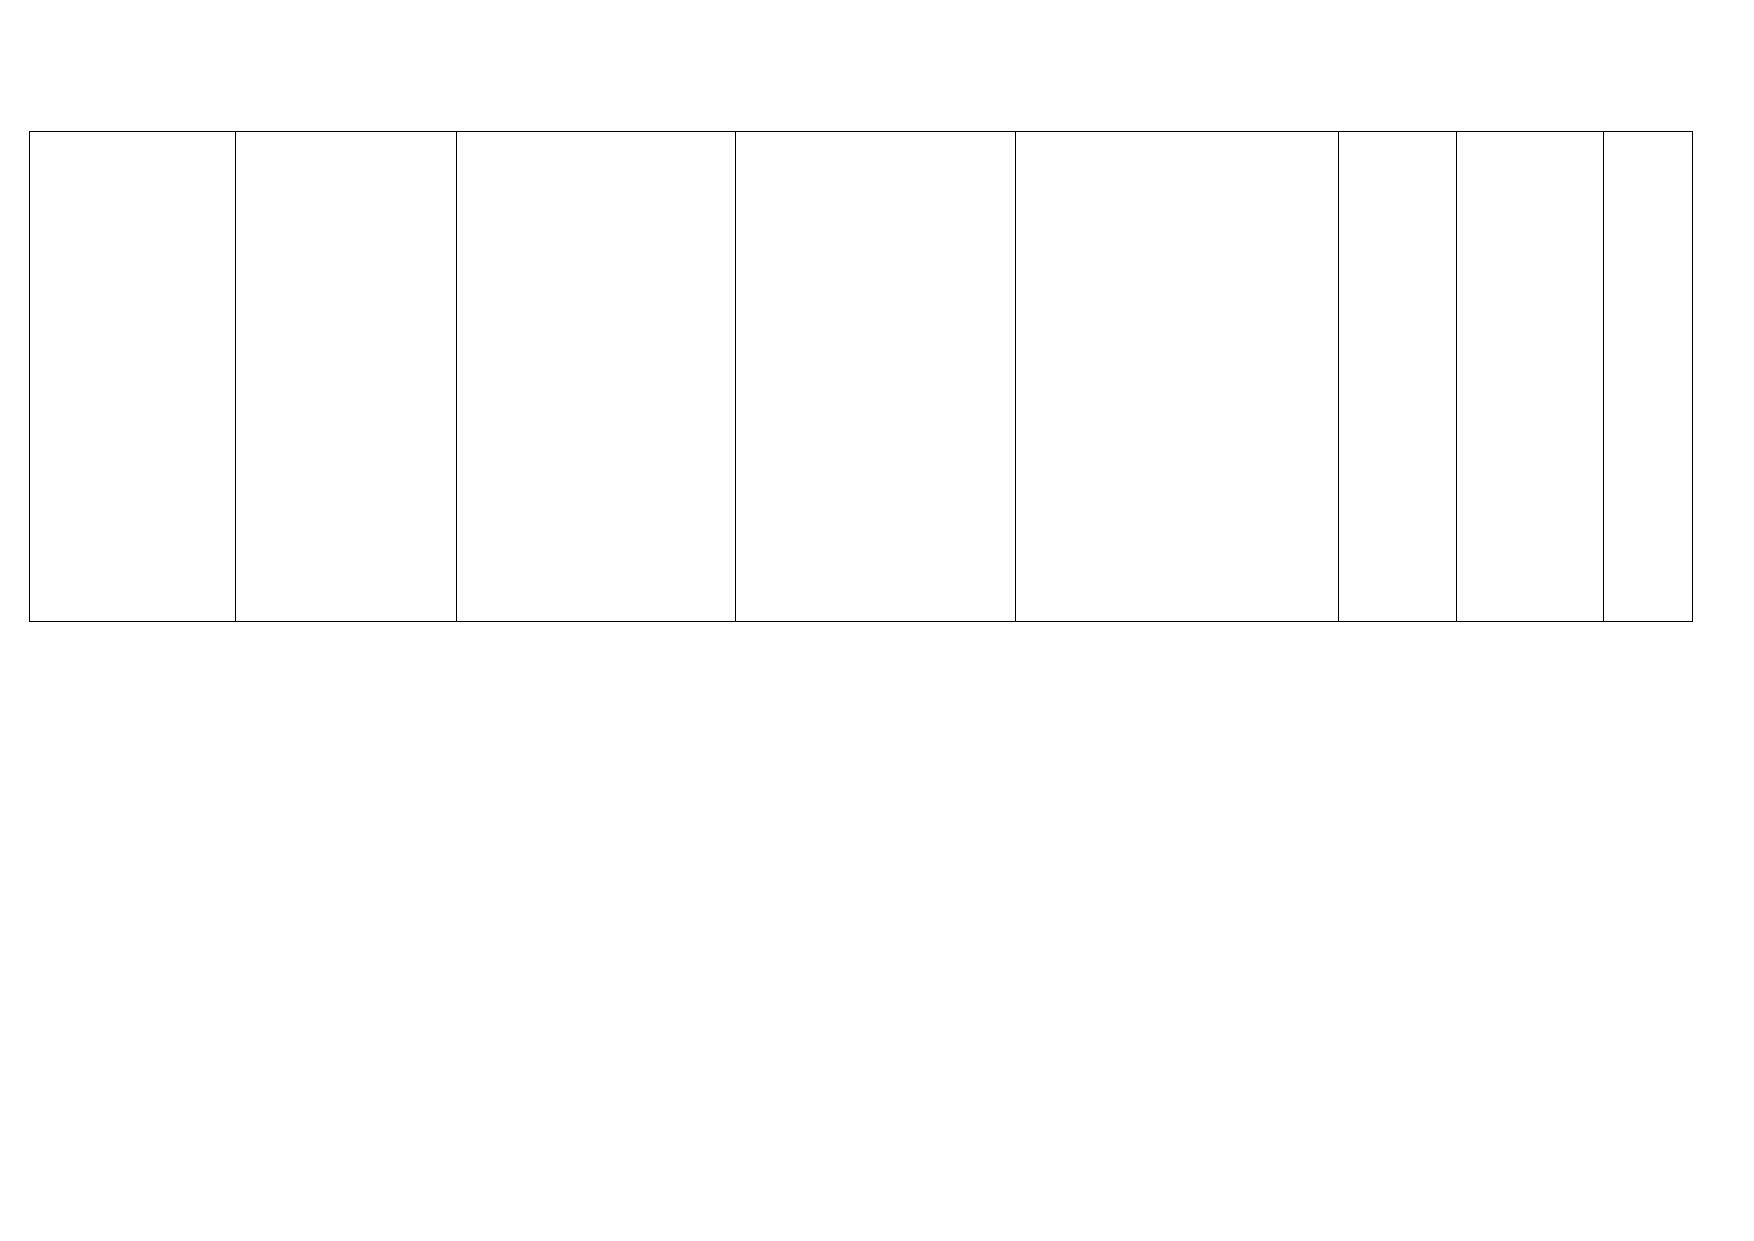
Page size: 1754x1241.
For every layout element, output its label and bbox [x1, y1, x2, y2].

table_cell [1604, 132, 1692, 621]
table_cell [1016, 132, 1338, 621]
table_cell [736, 132, 1015, 621]
table_cell [457, 132, 735, 621]
